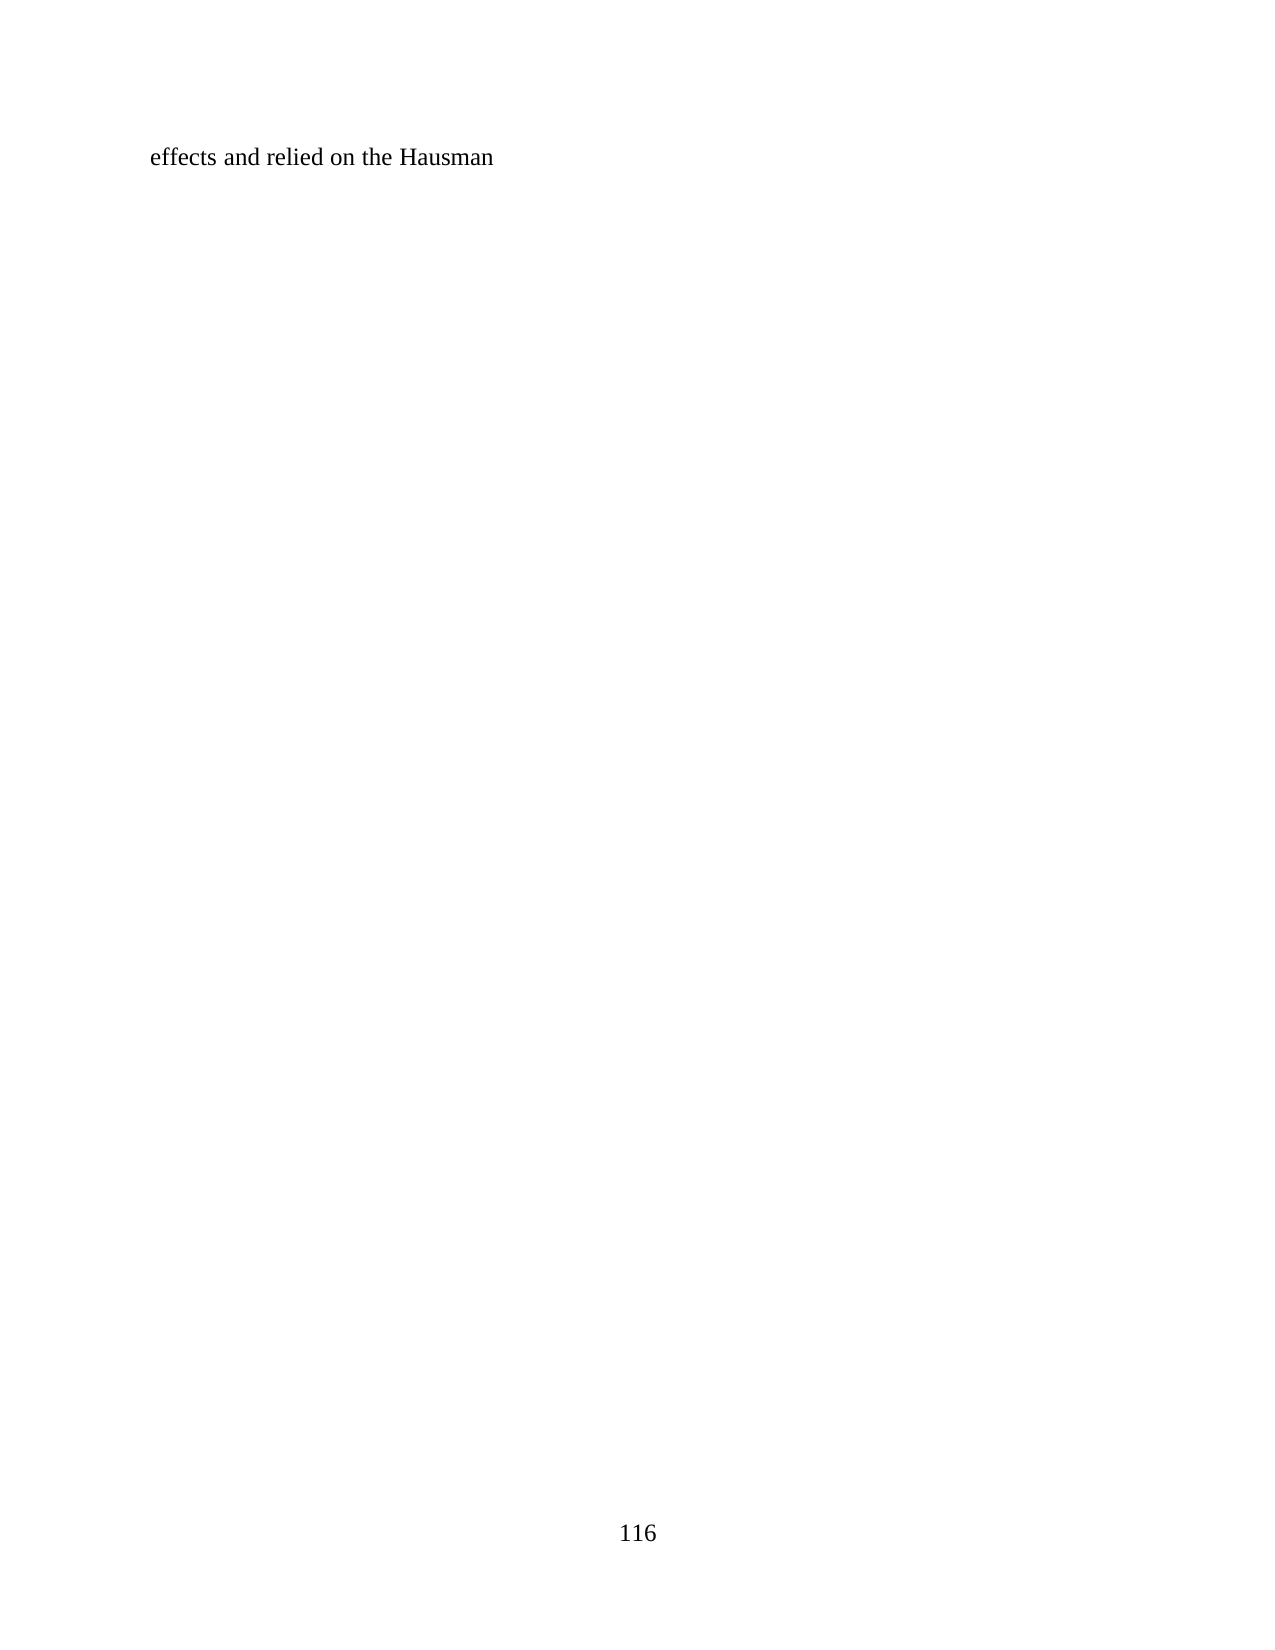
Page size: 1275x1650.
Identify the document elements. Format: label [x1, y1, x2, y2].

text [150, 142, 1126, 170]
